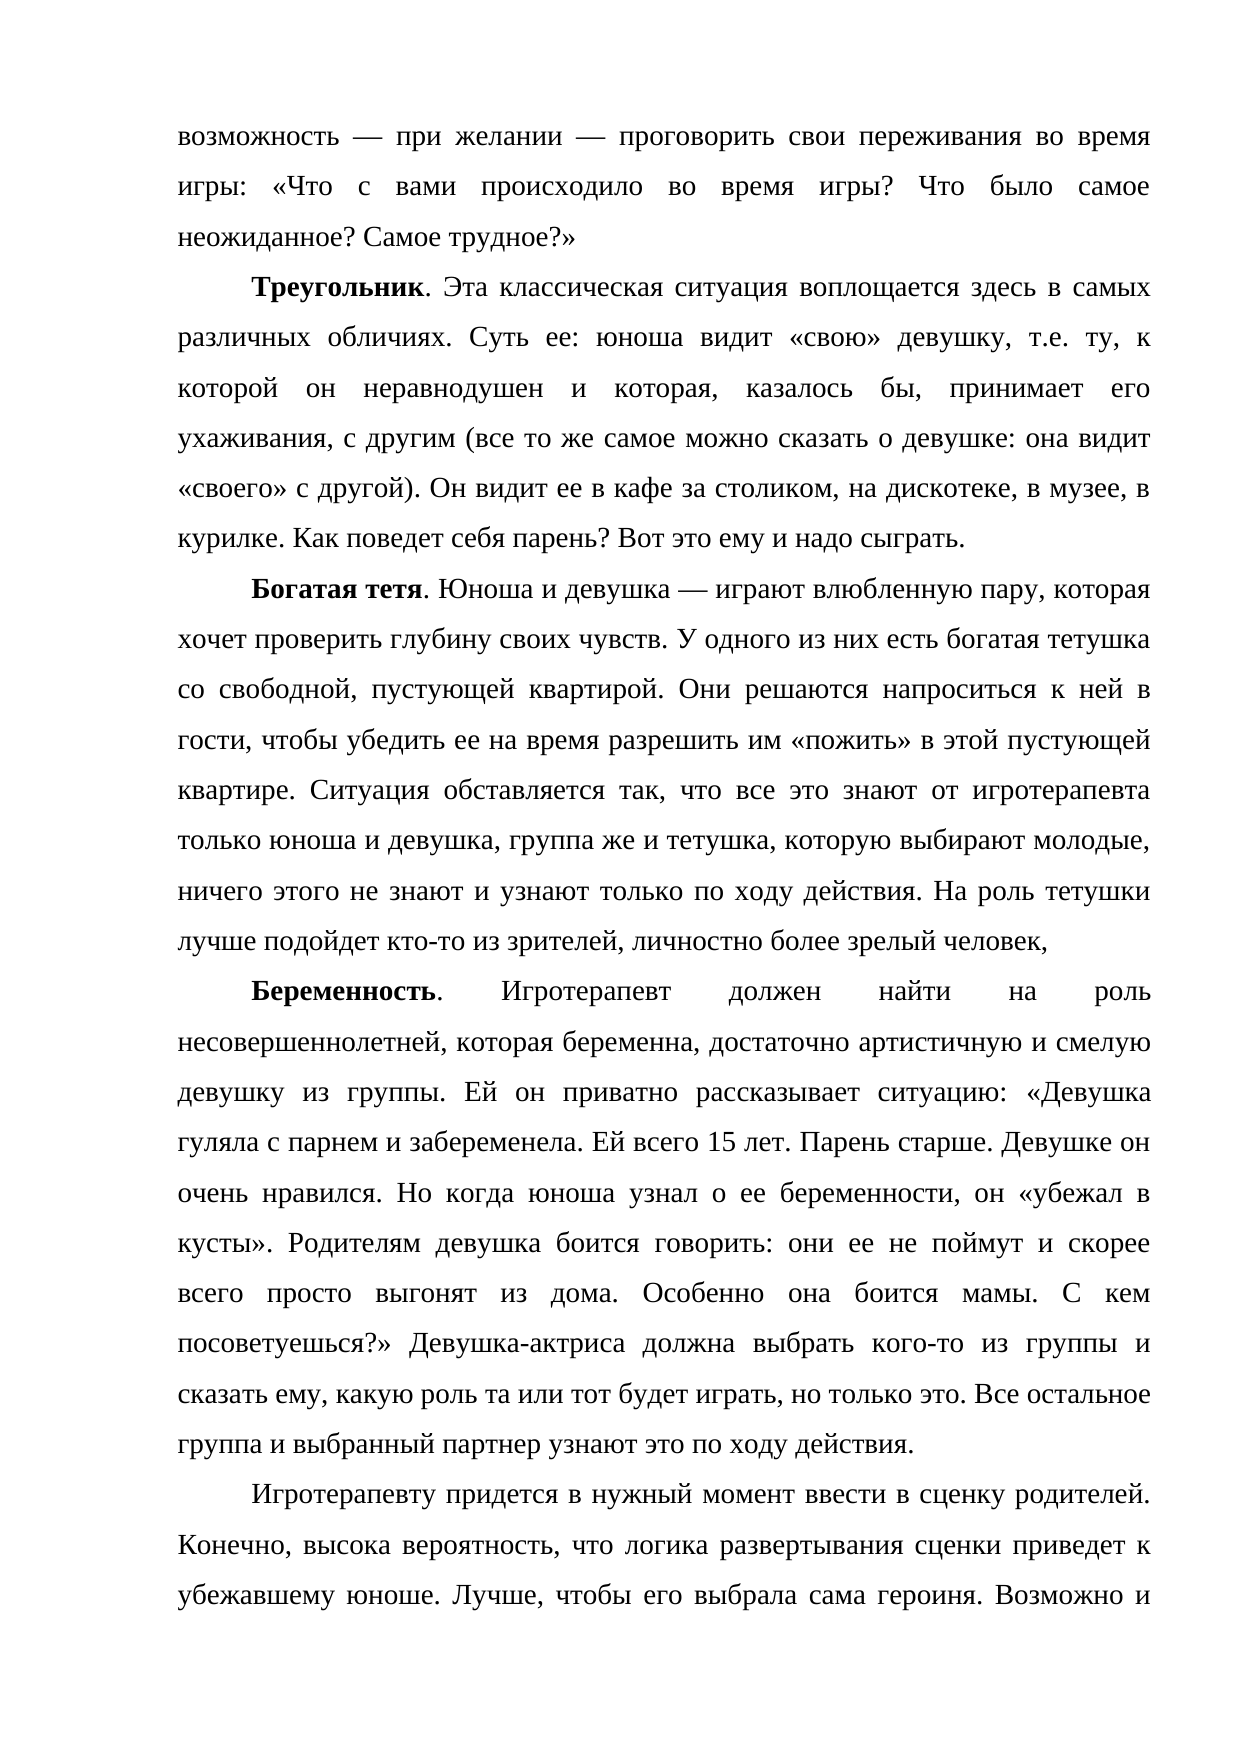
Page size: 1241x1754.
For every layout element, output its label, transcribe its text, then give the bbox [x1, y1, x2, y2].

text Беременность. Игротерапевт должен найти на роль несовершеннолетней, которая беременна, достаточно артистичную и смелую девушку из группы. Ей он приватно рассказывает ситуацию: «Девушка гуляла с парнем и забеременела. Ей всего 15 лет. Парень старше. Девушке он очень нравился. Но когда юноша узнал о ее беременности, он «убежал в кусты». Родителям девушка боится говорить: они ее не поймут и скорее всего просто выгонят из дома. Особенно она боится мамы. С кем посоветуешься?» Девушка-актриса должна выбрать кого-то из группы и сказать ему, какую роль та или тот будет играть, но только это. Все остальное группа и выбранный партнер узнают это по ходу действия. [177, 973, 1152, 1460]
text Треугольник. Эта классическая ситуация воплощается здесь в самых различных обличиях. Суть ее: юноша видит «свою» девушку, т.е. ту, к которой он неравнодушен и которая, казалось бы, принимает его ухаживания, с другим (все то же самое можно сказать о девушке: она видит «своего» с другой). Он видит ее в кафе за столиком, на дискотеке, в музее, в курилке. Как поведет себя парень? Вот это ему и надо сыграть. [177, 269, 1152, 554]
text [177, 118, 1152, 252]
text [177, 1477, 1152, 1611]
text Богатая тетя. Юноша и девушка — играют влюбленную пару, которая хочет проверить глубину своих чувств. У одного из них есть богатая тетушка со свободной, пустующей квартирой. Они решаются напроситься к ней в гости, чтобы убедить ее на время разрешить им «пожить» в этой пустующей квартире. Ситуация обставляется так, что все это знают от игротерапевта только юноша и девушка, группа же и тетушка, которую выбирают молодые, ничего этого не знают и узнают только по ходу действия. На роль тетушки лучше подойдет кто-то из зрителей, личностно более зрелый человек, [177, 571, 1152, 957]
